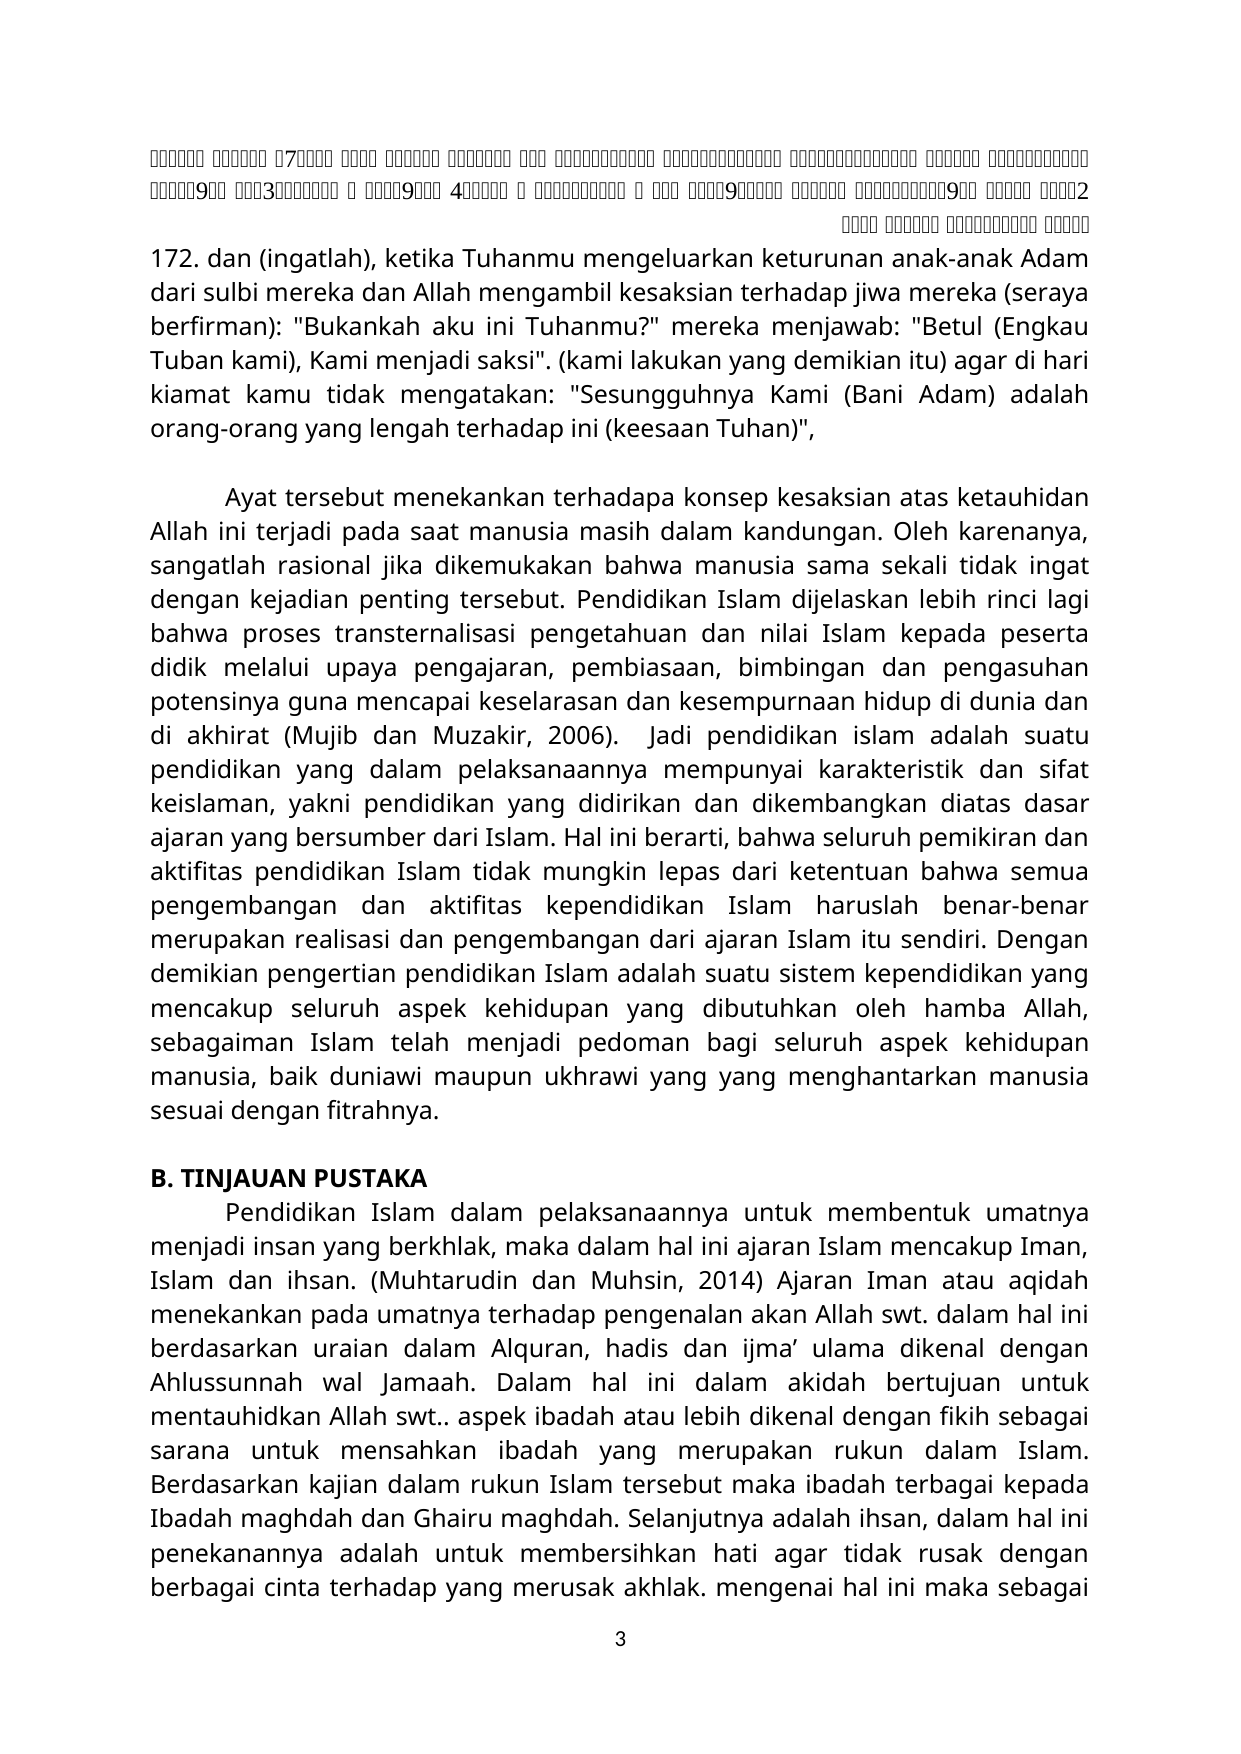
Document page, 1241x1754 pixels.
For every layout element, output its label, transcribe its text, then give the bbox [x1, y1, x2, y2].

text 172. dan (ingatlah), ketika Tuhanmu mengeluarkan keturunan anak-anak Adam dari sulbi mereka dan Allah mengambil kesaksian terhadap jiwa mereka (seraya berfirman): "Bukankah aku ini Tuhanmu?" mereka menjawab: "Betul (Engkau Tuban kami), Kami menjadi saksi". (kami lakukan yang demikian itu) agar di hari kiamat kamu tidak mengatakan: "Sesungguhnya Kami (Bani Adam) adalah orang-orang yang lengah terhadap ini (keesaan Tuhan)", [150, 241, 1090, 445]
text Ayat tersebut menekankan terhadapa konsep kesaksian atas ketauhidan Allah ini terjadi pada saat manusia masih dalam kandungan. Oleh karenanya, sangatlah rasional jika dikemukakan bahwa manusia sama sekali tidak ingat dengan kejadian penting tersebut. Pendidikan Islam dijelaskan lebih rinci lagi bahwa proses transternalisasi pengetahuan dan nilai Islam kepada peserta didik melalui upaya pengajaran, pembiasaan, bimbingan dan pengasuhan potensinya guna mencapai keselarasan dan kesempurnaan hidup di dunia dan di akhirat (Mujib dan Muzakir, 2006). Jadi pendidikan islam adalah suatu pendidikan yang dalam pelaksanaannya mempunyai karakteristik dan sifat keislaman, yakni pendidikan yang didirikan dan dikembangkan diatas dasar ajaran yang bersumber dari Islam. Hal ini berarti, bahwa seluruh pemikiran dan aktifitas pendidikan Islam tidak mungkin lepas dari ketentuan bahwa semua pengembangan dan aktifitas kependidikan Islam haruslah benar-benar merupakan realisasi dan pengembangan dari ajaran Islam itu sendiri. Dengan demikian pengertian pendidikan Islam adalah suatu sistem kependidikan yang mencakup seluruh aspek kehidupan yang dibutuhkan oleh hamba Allah, sebagaiman Islam telah menjadi pedoman bagi seluruh aspek kehidupan manusia, baik duniawi maupun ukhrawi yang yang menghantarkan manusia sesuai dengan fitrahnya. [150, 479, 1090, 1126]
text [150, 1194, 1090, 1603]
text B. TINJAUAN PUSTAKA [150, 1161, 1090, 1194]
